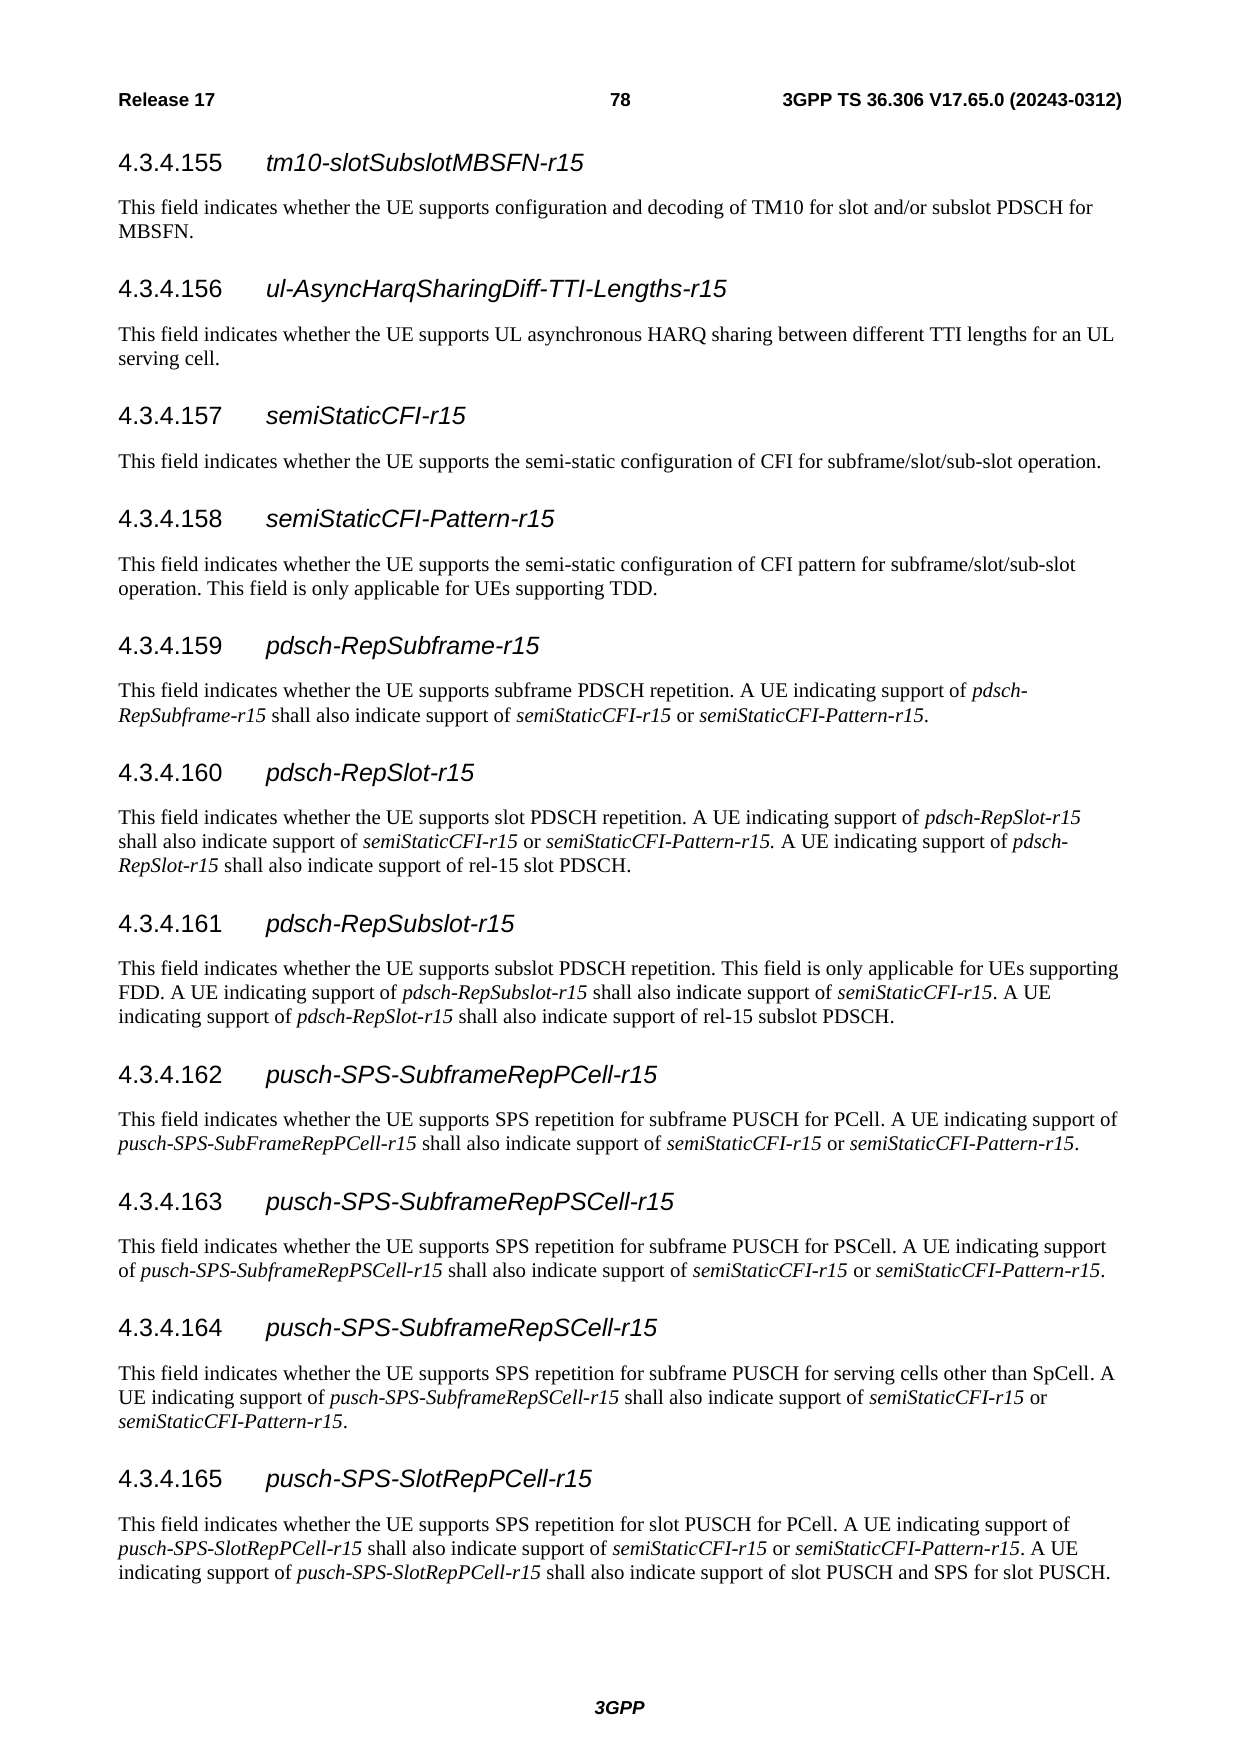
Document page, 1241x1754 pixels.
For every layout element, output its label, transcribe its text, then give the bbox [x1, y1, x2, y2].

text This field indicates whether the UE supports slot PDSCH repetition. A UE indicating support of pdsch-RepSlot-r15 shall also indicate support of semiStaticCFI-r15 or semiStaticCFI-Pattern-r15. A UE indicating support of pdsch-RepSlot-r15 shall also indicate support of rel-15 slot PDSCH. [118, 805, 1122, 877]
text This field indicates whether the UE supports subframe PDSCH repetition. A UE indicating support of pdsch-RepSubframe-r15 shall also indicate support of semiStaticCFI-r15 or semiStaticCFI-Pattern-r15. [118, 678, 1122, 727]
text This field indicates whether the UE supports UL asynchronous HARQ sharing between different TTI lengths for an UL serving cell. [118, 322, 1122, 370]
subtitle 4.3.4.155 tm10-slotSubslotMBSFN-r15 [118, 147, 1122, 176]
text This field indicates whether the UE supports the semi-static configuration of CFI pattern for subframe/slot/sub-slot operation. This field is only applicable for UEs supporting TDD. [118, 552, 1122, 600]
subtitle 4.3.4.156 ul-AsyncHarqSharingDiff-TTI-Lengths-r15 [118, 274, 1122, 303]
subtitle 4.3.4.157 semiStaticCFI-r15 [118, 401, 1122, 430]
text This field indicates whether the UE supports the semi-static configuration of CFI for subframe/slot/sub-slot operation. [118, 449, 1122, 473]
subtitle 4.3.4.165 pusch-SPS-SlotRepPCell-r15 [118, 1464, 1122, 1493]
subtitle 4.3.4.162 pusch-SPS-SubframeRepPCell-r15 [118, 1060, 1122, 1088]
subtitle 4.3.4.163 pusch-SPS-SubframeRepPSCell-r15 [118, 1187, 1122, 1215]
text This field indicates whether the UE supports subslot PDSCH repetition. This field is only applicable for UEs supporting FDD. A UE indicating support of pdsch-RepSubslot-r15 shall also indicate support of semiStaticCFI-r15. A UE indicating support of pdsch-RepSlot-r15 shall also indicate support of rel-15 subslot PDSCH. [118, 956, 1122, 1028]
subtitle 4.3.4.158 semiStaticCFI-Pattern-r15 [118, 504, 1122, 533]
text This field indicates whether the UE supports configuration and decoding of TM10 for slot and/or subslot PDSCH for MBSFN. [118, 195, 1122, 243]
subtitle 4.3.4.161 pdsch-RepSubslot-r15 [118, 909, 1122, 937]
text This field indicates whether the UE supports SPS repetition for slot PUSCH for PCell. A UE indicating support of pusch-SPS-SlotRepPCell-r15 shall also indicate support of semiStaticCFI-r15 or semiStaticCFI-Pattern-r15. A UE indicating support of pusch-SPS-SlotRepPCell-r15 shall also indicate support of slot PUSCH and SPS for slot PUSCH. [118, 1512, 1122, 1584]
text This field indicates whether the UE supports SPS repetition for subframe PUSCH for serving cells other than SpCell. A UE indicating support of pusch-SPS-SubframeRepSCell-r15 shall also indicate support of semiStaticCFI-r15 or semiStaticCFI-Pattern-r15. [118, 1361, 1122, 1433]
text This field indicates whether the UE supports SPS repetition for subframe PUSCH for PSCell. A UE indicating support of pusch-SPS-SubframeRepPSCell-r15 shall also indicate support of semiStaticCFI-r15 or semiStaticCFI-Pattern-r15. [118, 1234, 1122, 1282]
subtitle 4.3.4.160 pdsch-RepSlot-r15 [118, 758, 1122, 787]
text This field indicates whether the UE supports SPS repetition for subframe PUSCH for PCell. A UE indicating support of pusch-SPS-SubFrameRepPCell-r15 shall also indicate support of semiStaticCFI-r15 or semiStaticCFI-Pattern-r15. [118, 1107, 1122, 1155]
subtitle 4.3.4.164 pusch-SPS-SubframeRepSCell-r15 [118, 1313, 1122, 1342]
subtitle 4.3.4.159 pdsch-RepSubframe-r15 [118, 631, 1122, 660]
